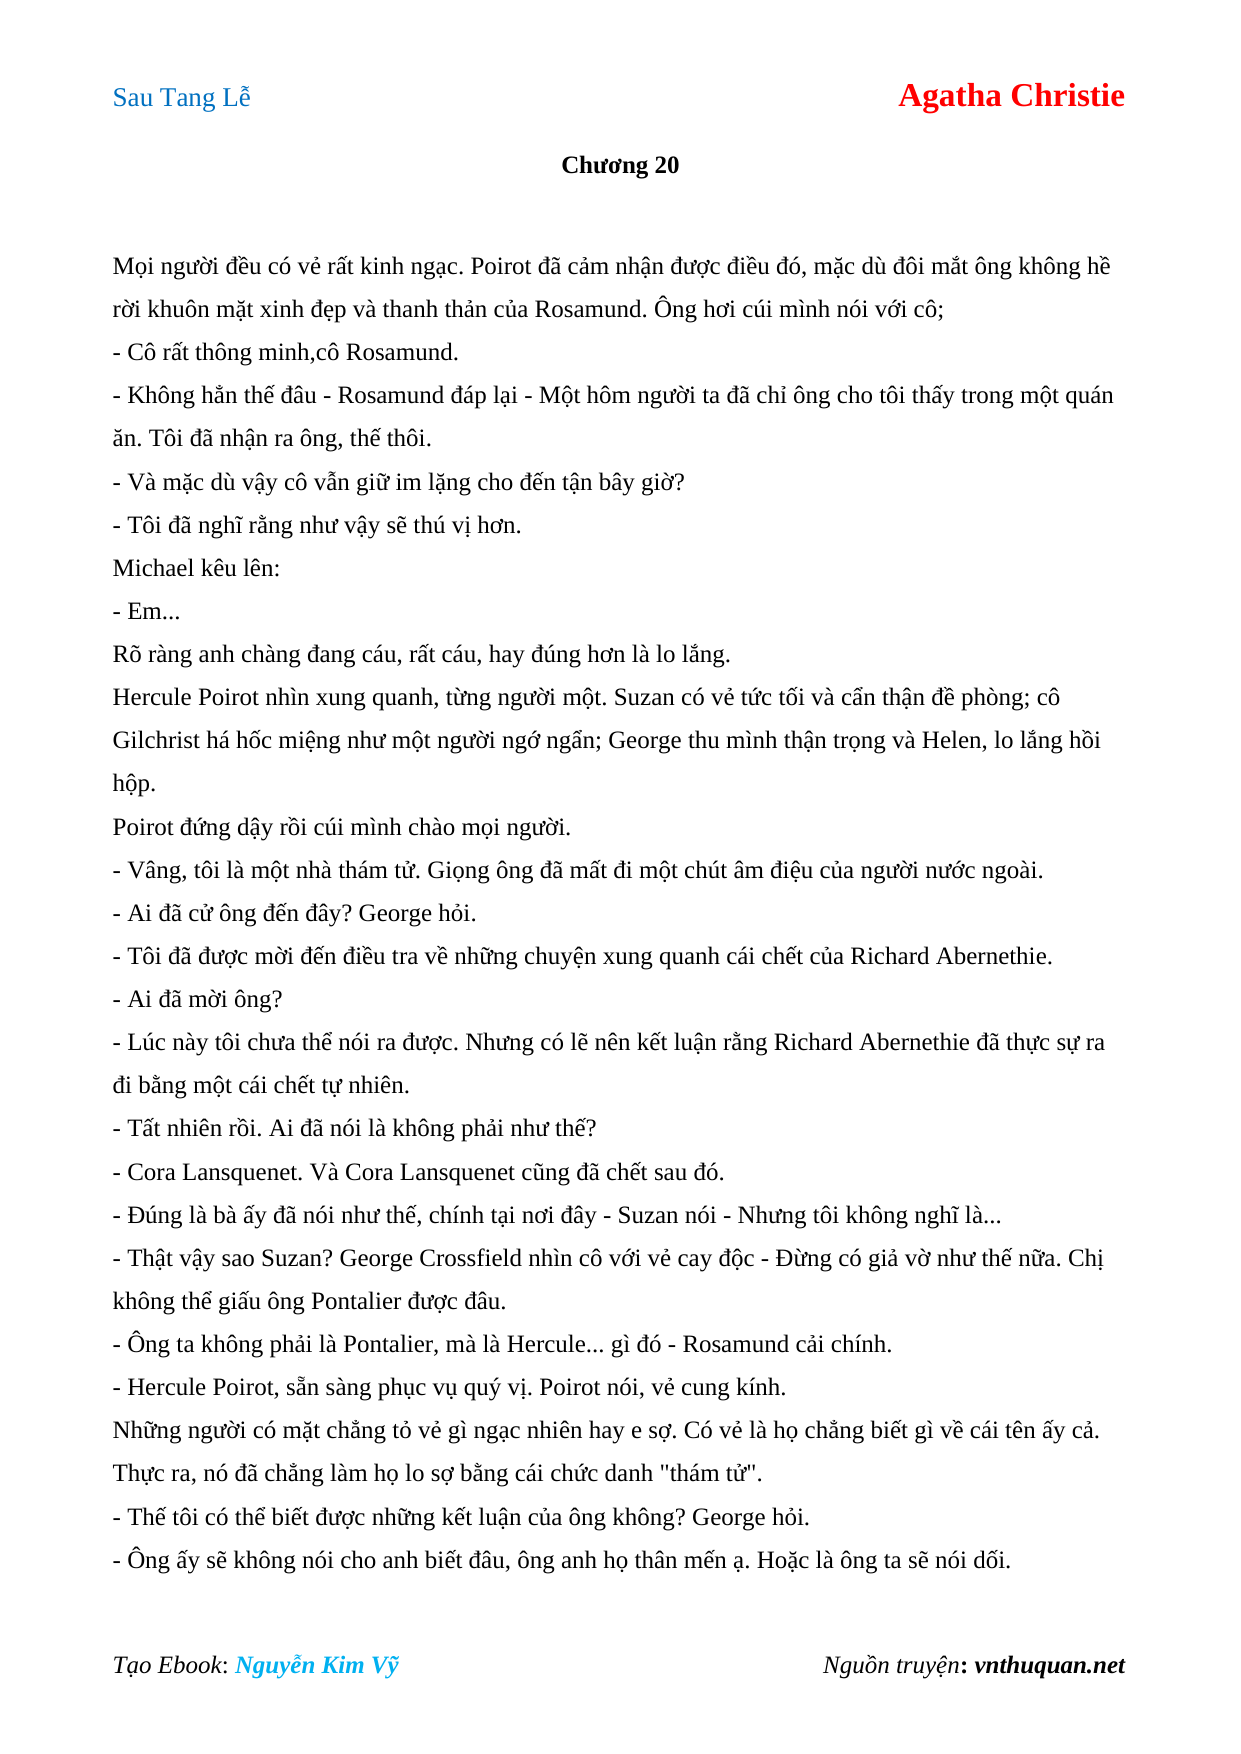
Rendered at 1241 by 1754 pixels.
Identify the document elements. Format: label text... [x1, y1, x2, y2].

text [112, 208, 1128, 1573]
text Chương 20 [112, 150, 1128, 179]
